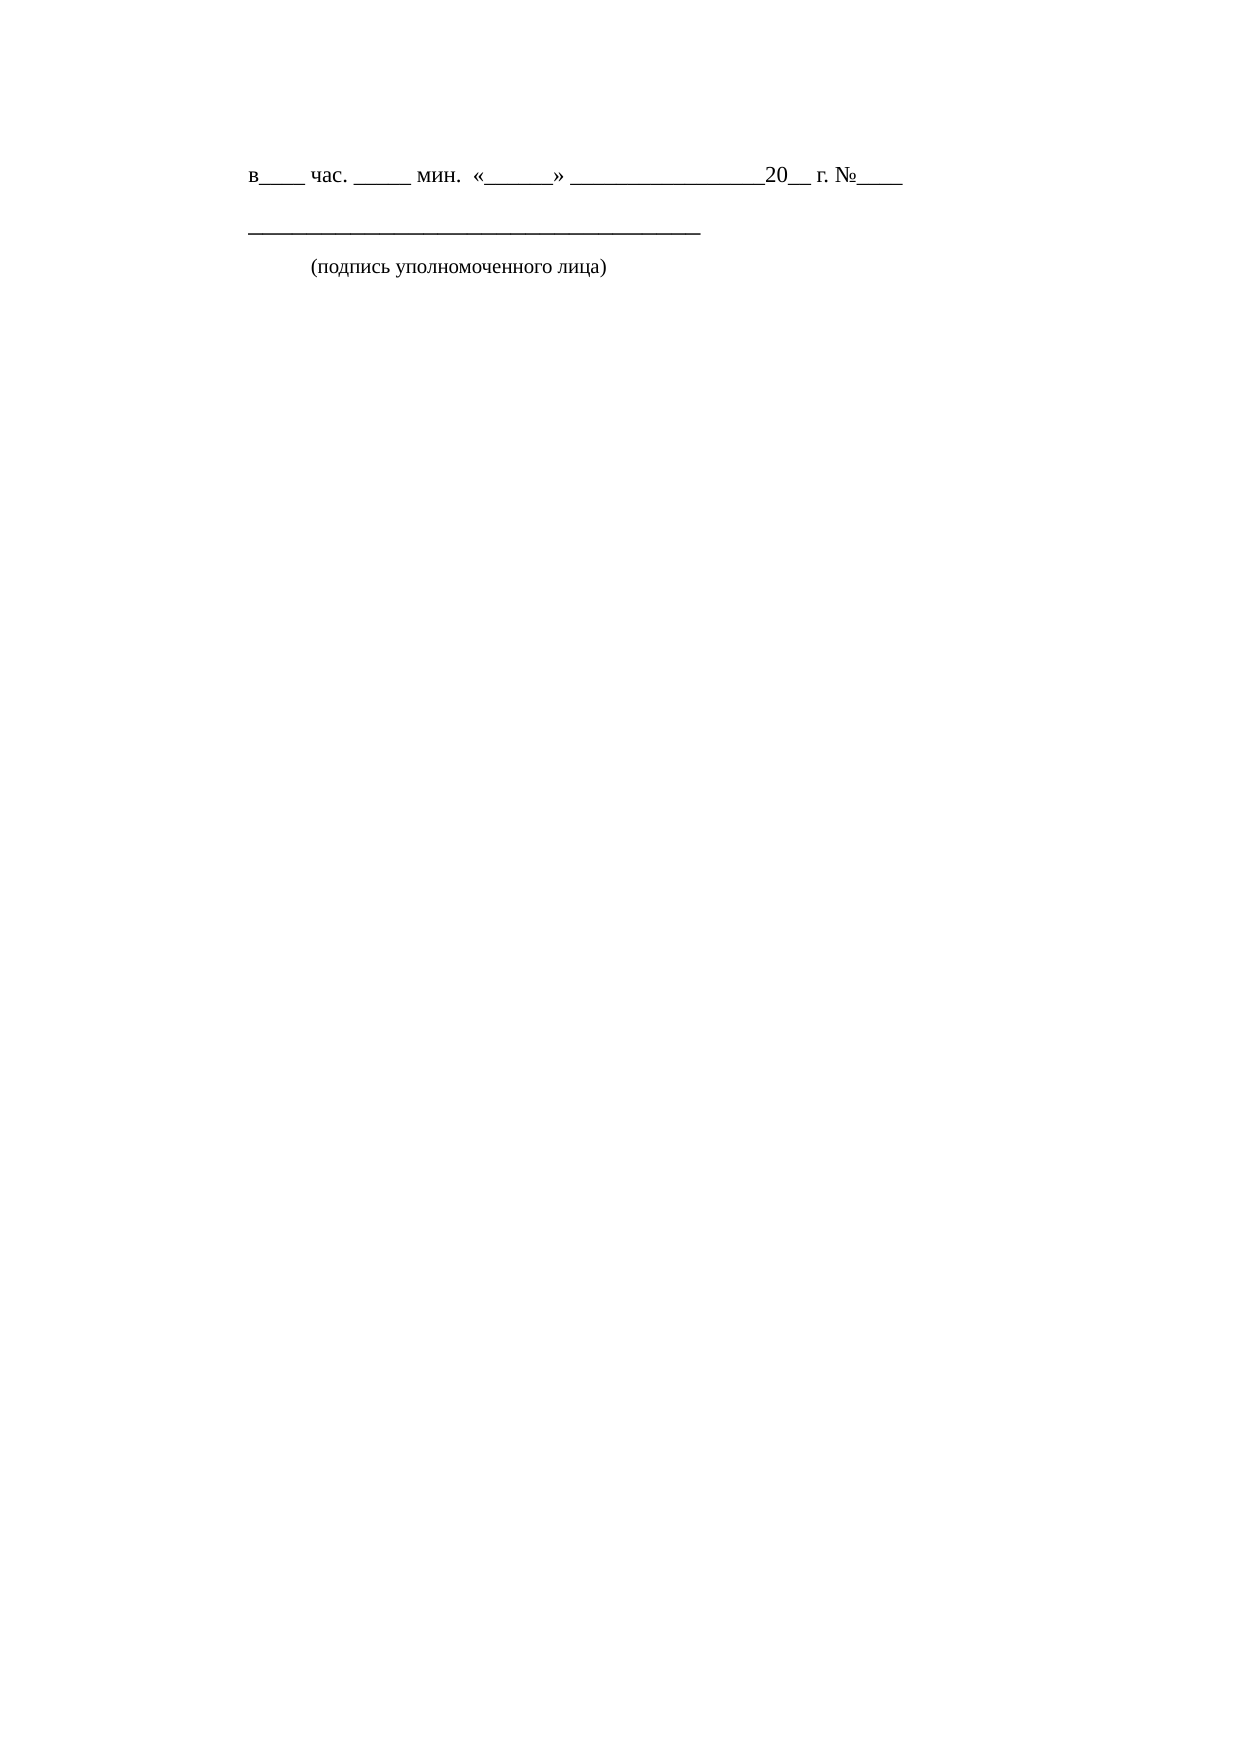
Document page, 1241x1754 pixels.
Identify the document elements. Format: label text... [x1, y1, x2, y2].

text _______________________________ [177, 204, 1152, 238]
text (подпись уполномоченного лица) [177, 254, 1152, 278]
text в____ час. _____ мин. «______» _________________20__ г. №____ [177, 161, 1152, 187]
